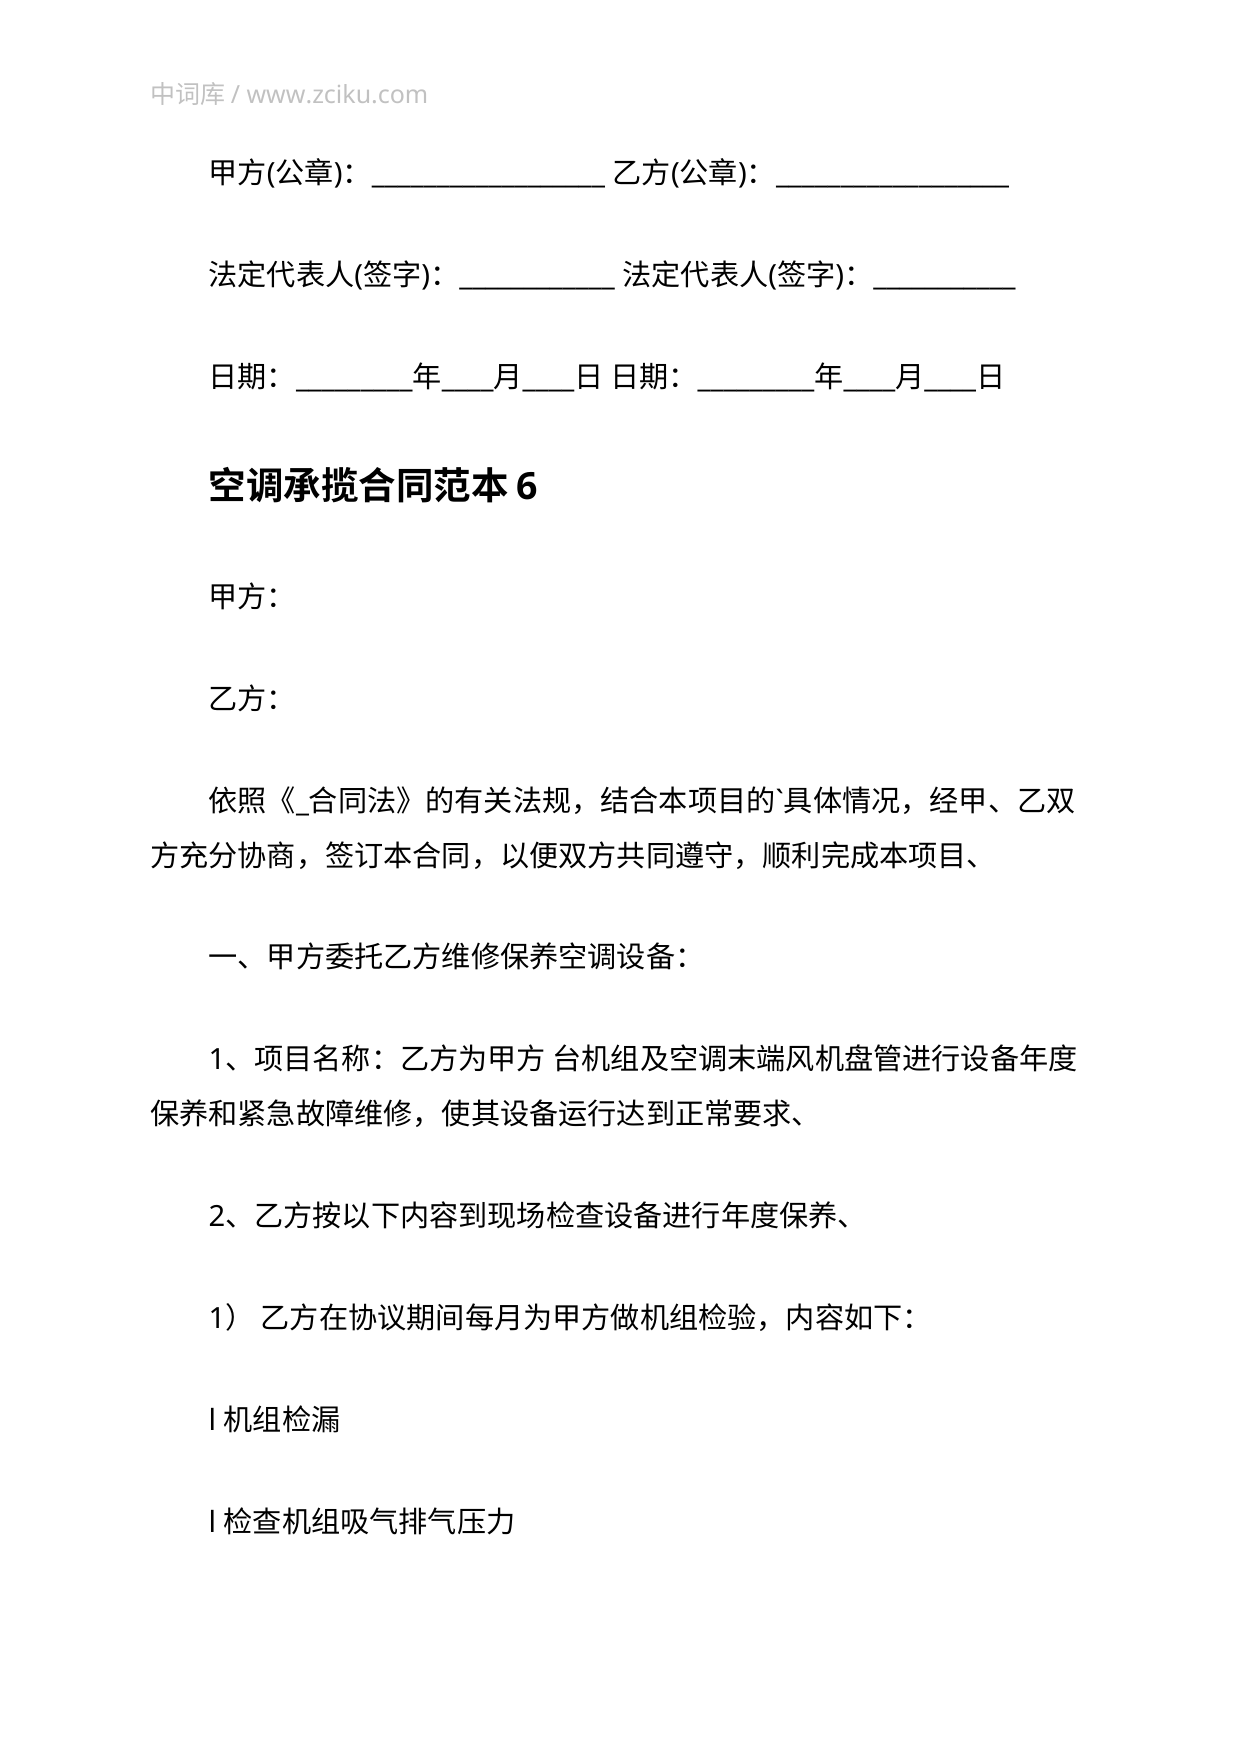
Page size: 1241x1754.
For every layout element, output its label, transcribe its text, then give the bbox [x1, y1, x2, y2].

text 2、乙方按以下内容到现场检查设备进行年度保养、 [150, 1192, 1090, 1235]
text 乙方： [150, 675, 1090, 718]
text l 检查机组吸气排气压力 [150, 1498, 1090, 1541]
text l 机组检漏 [150, 1396, 1090, 1439]
text 甲方： [150, 573, 1090, 616]
text 依照《_合同法》的有关法规，结合本项目的`具体情况，经甲、乙双方充分协商，签订本合同，以便双方共同遵守，顺利完成本项目、 [150, 777, 1090, 874]
text 甲方(公章)：__________________ 乙方(公章)：__________________ [150, 150, 1090, 192]
text 空调承揽合同范本6 [150, 456, 1090, 510]
text 日期：_________年____月____日 日期：_________年____月____日 [150, 354, 1090, 396]
text 1、项目名称：乙方为甲方 台机组及空调末端风机盘管进行设备年度保养和紧急故障维修，使其设备运行达到正常要求、 [150, 1036, 1090, 1133]
text 1） 乙方在协议期间每月为甲方做机组检验，内容如下： [150, 1294, 1090, 1337]
text 一、甲方委托乙方维修保养空调设备： [150, 934, 1090, 976]
text 法定代表人(签字)：____________ 法定代表人(签字)：___________ [150, 252, 1090, 294]
